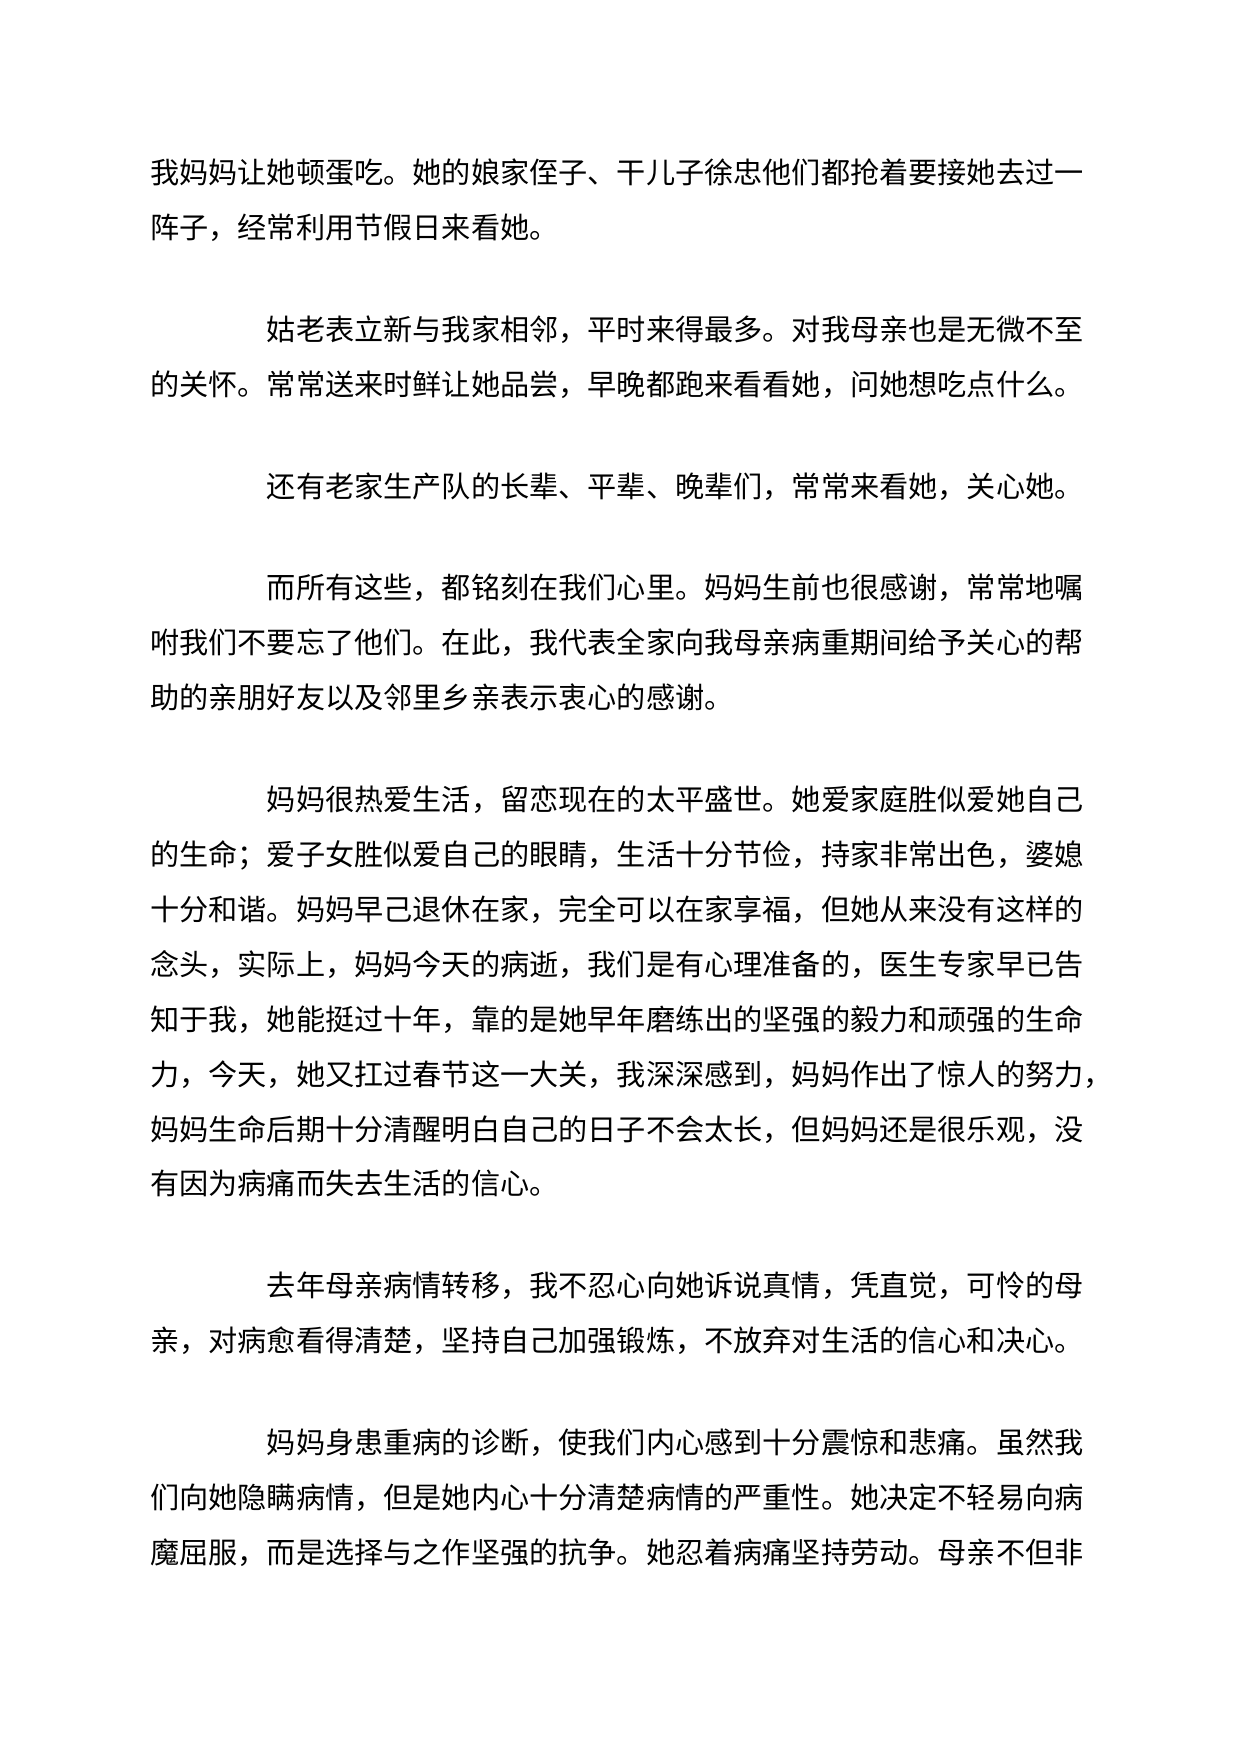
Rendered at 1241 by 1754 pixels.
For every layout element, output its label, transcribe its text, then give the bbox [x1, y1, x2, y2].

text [150, 1419, 1090, 1571]
text 姑老表立新与我家相邻，平时来得最多。对我母亲也是无微不至的关怀。常常送来时鲜让她品尝，早晚都跑来看看她，问她想吃点什么。 [150, 307, 1090, 404]
text 妈妈很热爱生活，留恋现在的太平盛世。她爱家庭胜似爱她自己的生命；爱子女胜似爱自己的眼睛，生活十分节俭，持家非常出色，婆媳十分和谐。妈妈早己退休在家，完全可以在家享福，但她从来没有这样的念头，实际上，妈妈今天的病逝，我们是有心理准备的，医生专家早已告知于我，她能挺过十年，靠的是她早年磨练出的坚强的毅力和顽强的生命力，今天，她又扛过春节这一大关，我深深感到，妈妈作出了惊人的努力，妈妈生命后期十分清醒明白自己的日子不会太长，但妈妈还是很乐观，没有因为病痛而失去生活的信心。 [150, 777, 1090, 1203]
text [150, 150, 1090, 247]
text 而所有这些，都铭刻在我们心里。妈妈生前也很感谢，常常地嘱咐我们不要忘了他们。在此，我代表全家向我母亲病重期间给予关心的帮助的亲朋好友以及邻里乡亲表示衷心的感谢。 [150, 565, 1090, 717]
text 还有老家生产队的长辈、平辈、晚辈们，常常来看她，关心她。 [150, 463, 1090, 506]
text 去年母亲病情转移，我不忍心向她诉说真情，凭直觉，可怜的母亲，对病愈看得清楚，坚持自己加强锻炼，不放弃对生活的信心和决心。 [150, 1263, 1090, 1360]
